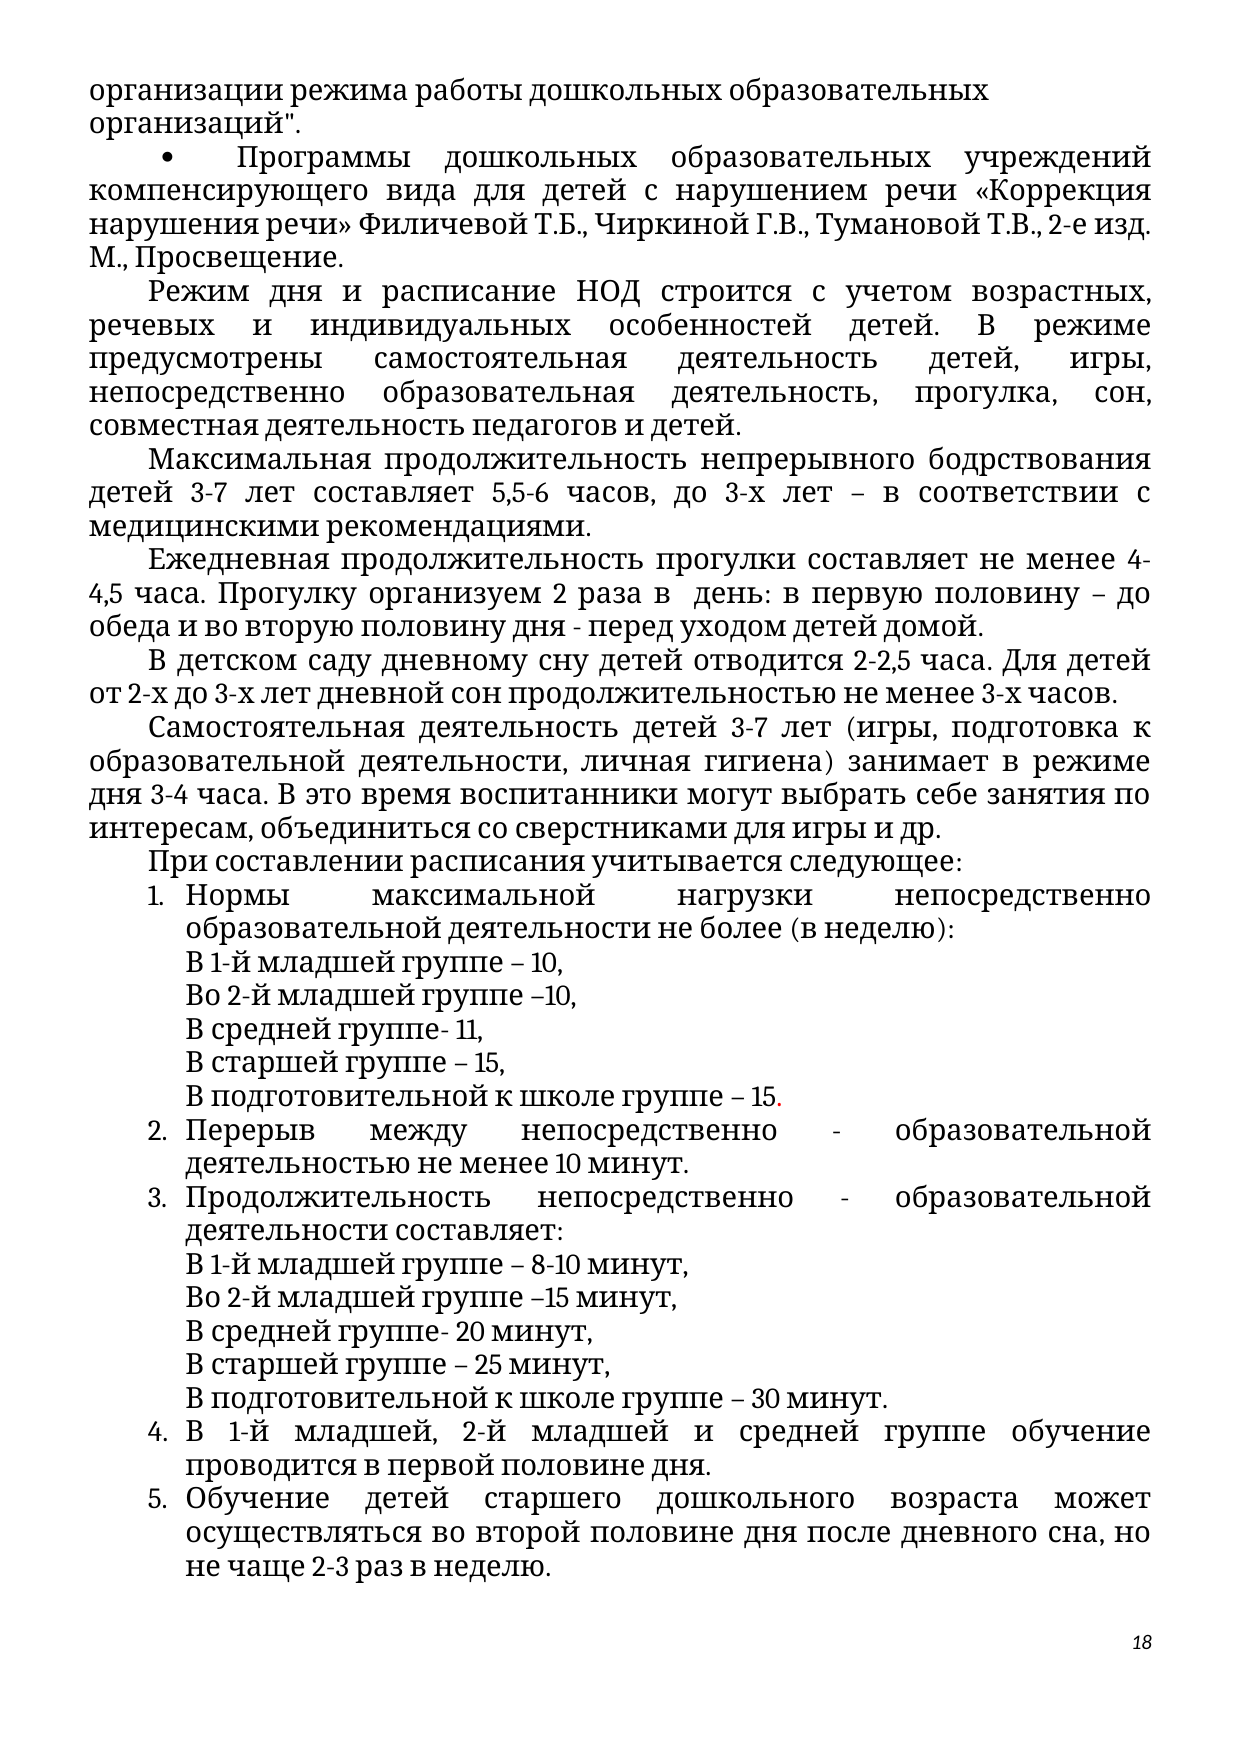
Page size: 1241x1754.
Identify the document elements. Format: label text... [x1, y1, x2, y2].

text В 1-й младшей группе – 8-10 минут, [185, 1248, 1152, 1281]
text Во 2-й младшей группе –15 минут, [185, 1281, 1152, 1315]
list В 1-й младшей, 2-й младшей и средней группе обучение проводится в первой половине дня. [148, 1416, 1152, 1483]
list Программы дошкольных образовательных учреждений компенсирующего вида для детей с нарушением речи «Коррекция нарушения речи» Филичевой Т.Б., Чиркиной Г.В., Тумановой Т.В., 2-е изд. М., Просвещение. [89, 141, 1152, 275]
list Нормы максимальной нагрузки непосредственно образовательной деятельности не более (в неделю): [148, 879, 1152, 946]
text В подготовительной к школе группе – 15. [185, 1080, 1152, 1114]
text В старшей группе – 15, [185, 1047, 1152, 1080]
text В средней группе- 11, [185, 1013, 1152, 1047]
text Ежедневная продолжительность прогулки составляет не менее 4-4,5 часа. Прогулку организуем 2 раза в день: в первую половину – до обеда и во вторую половину дня - перед уходом детей домой. [89, 543, 1152, 644]
text В средней группе- 20 минут, [185, 1315, 1152, 1348]
text Режим дня и расписание НОД строится с учетом возрастных, речевых и индивидуальных особенностей детей. В режиме предусмотрены самостоятельная деятельность детей, игры, непосредственно образовательная деятельность, прогулка, сон, совместная деятельность педагогов и детей. [89, 275, 1152, 443]
list Перерыв между непосредственно - образовательной деятельностью не менее 10 минут. [148, 1114, 1152, 1181]
text В 1-й младшей группе – 10, [185, 946, 1152, 979]
list Продолжительность непосредственно - образовательной деятельности составляет: [148, 1181, 1152, 1248]
text В старшей группе – 25 минут, [185, 1348, 1152, 1382]
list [89, 74, 1152, 141]
text Самостоятельная деятельность детей 3-7 лет (игры, подготовка к образовательной деятельности, личная гигиена) занимает в режиме дня 3-4 часа. В это время воспитанники могут выбрать себе занятия по интересам, объединиться со сверстниками для игры и др. [89, 711, 1152, 845]
text Во 2-й младшей группе –10, [185, 979, 1152, 1013]
text При составлении расписания учитывается следующее: [89, 845, 1152, 879]
text Максимальная продолжительность непрерывного бодрствования детей 3-7 лет составляет 5,5-6 часов, до 3-х лет – в соответствии с медицинскими рекомендациями. [89, 443, 1152, 543]
list Обучение детей старшего дошкольного возраста может осуществляться во второй половине дня после дневного сна, но не чаще 2-3 раз в неделю. [148, 1483, 1152, 1583]
text В детском саду дневному сну детей отводится 2-2,5 часа. Для детей от 2-х до 3-х лет дневной сон продолжительностью не менее 3-х часов. [89, 644, 1152, 711]
text В подготовительной к школе группе – 30 минут. [185, 1382, 1152, 1416]
